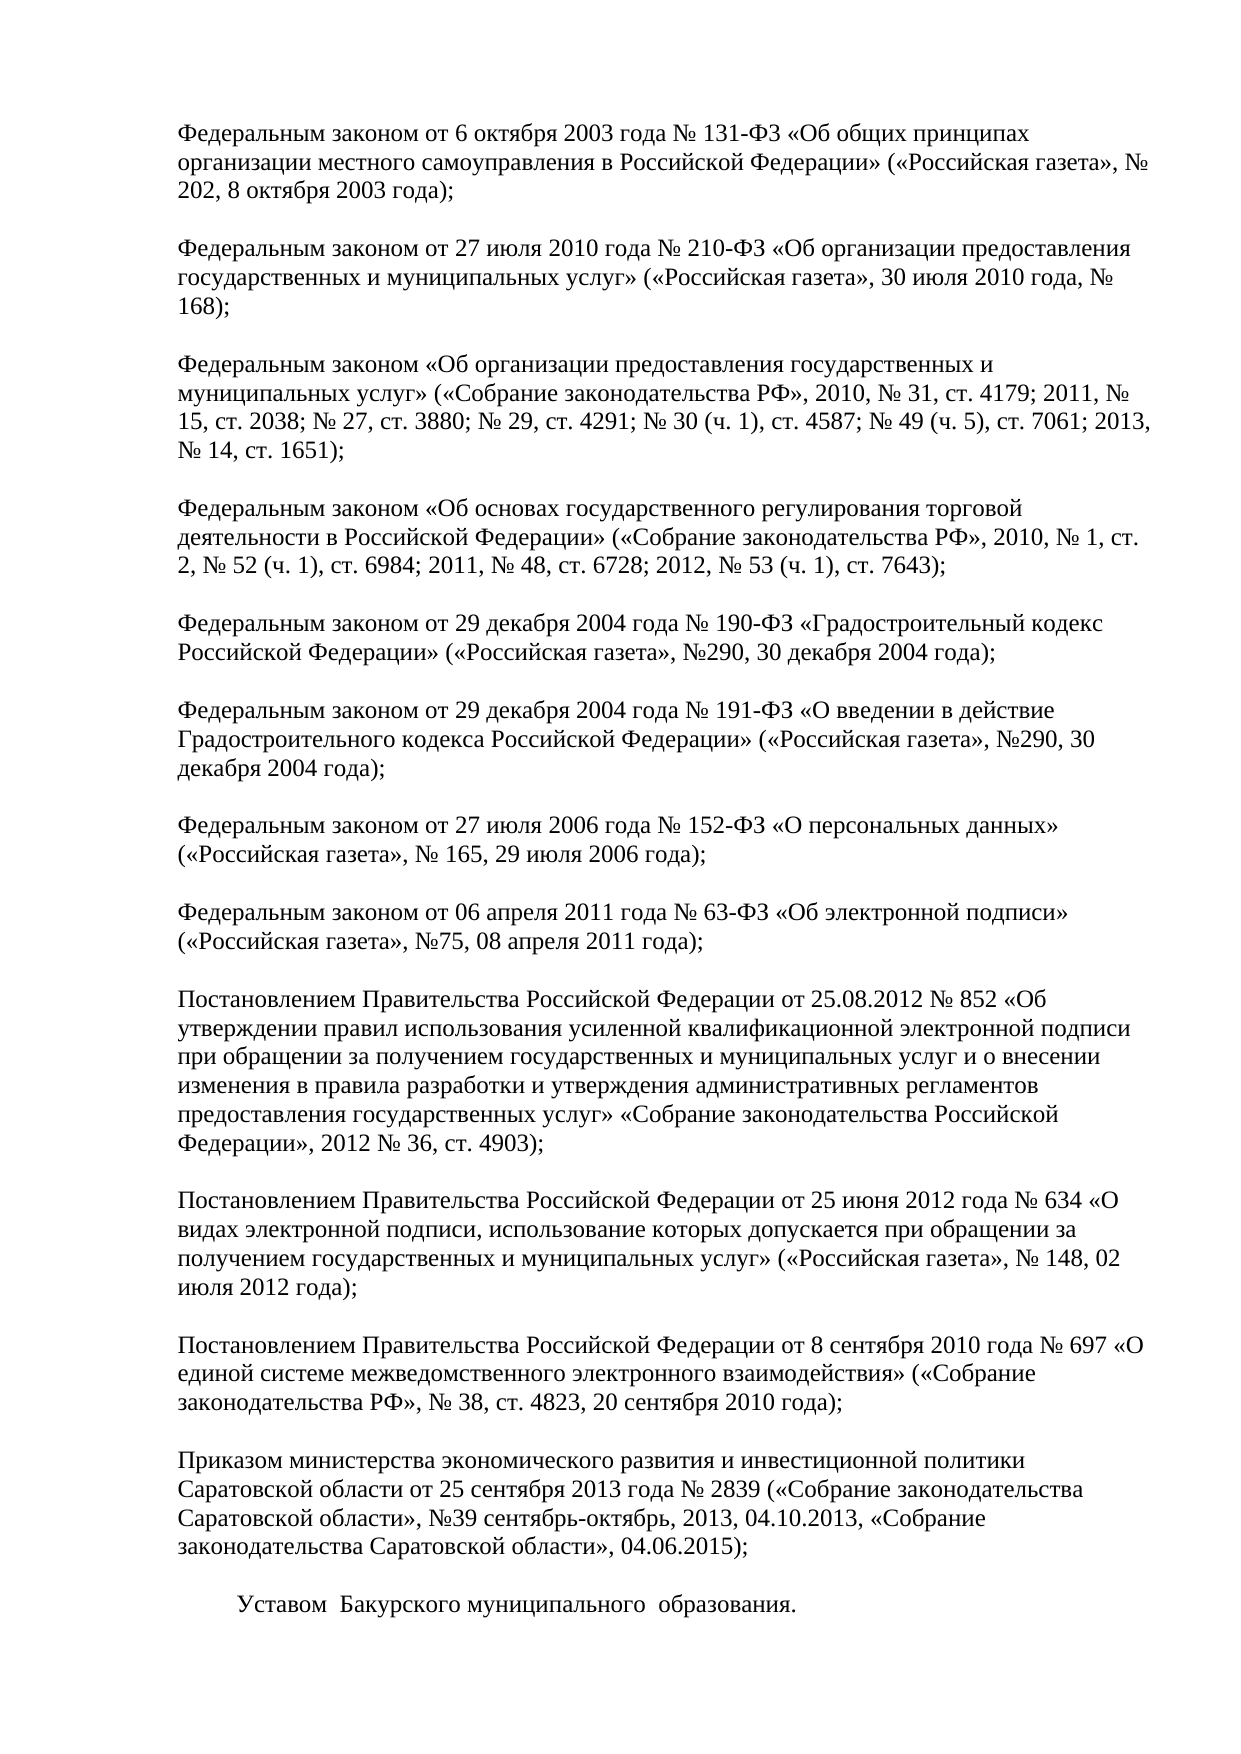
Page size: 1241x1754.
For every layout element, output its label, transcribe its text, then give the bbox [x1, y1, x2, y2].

text Федеральным законом от 27 июля 2006 года № 152-ФЗ «О персональных данных» («Российская газета», № 165, 29 июля 2006 года); [177, 811, 1152, 868]
text Федеральным законом от 29 декабря 2004 года № 190-ФЗ «Градостроительный кодекс Российской Федерации» («Российская газета», №290, 30 декабря 2004 года); [177, 608, 1152, 666]
text Постановлением Правительства Российской Федерации от 25.08.2012 № 852 «Об утверждении правил использования усиленной квалификационной электронной подписи при обращении за получением государственных и муниципальных услуг и о внесении изменения в правила разработки и утверждения административных регламентов предоставления государственных услуг» «Собрание законодательства Российской Федерации», 2012 № 36, ст. 4903); [177, 984, 1152, 1156]
text Уставом Бакурского муниципального образования. [177, 1589, 1152, 1618]
text Постановлением Правительства Российской Федерации от 8 сентября 2010 года № 697 «О единой системе межведомственного электронного взаимодействия» («Собрание законодательства РФ», № 38, ст. 4823, 20 сентября 2010 года); [177, 1330, 1152, 1416]
text Федеральным законом от 6 октября 2003 года № 131-Ф3 «Об общих принципах организации местного самоуправления в Российской Федерации» («Российская газета», № 202, 8 октября 2003 года); [177, 118, 1152, 204]
text Федеральным законом «Об основах государственного регулирования торговой деятельности в Российской Федерации» («Собрание законодательства РФ», 2010, № 1, ст. 2, № 52 (ч. 1), ст. 6984; 2011, № 48, ст. 6728; 2012, № 53 (ч. 1), ст. 7643); [177, 493, 1152, 579]
text Федеральным законом «Об организации предоставления государственных и муниципальных услуг» («Собрание законодательства РФ», 2010, № 31, ст. 4179; 2011, № 15, ст. 2038; № 27, ст. 3880; № 29, ст. 4291; № 30 (ч. 1), ст. 4587; № 49 (ч. 5), ст. 7061; 2013, № 14, ст. 1651); [177, 349, 1152, 464]
text Приказом министерства экономического развития и инвестиционной политики Саратовской области от 25 сентября 2013 года № 2839 («Собрание законодательства Саратовской области», №39 сентябрь-октябрь, 2013, 04.10.2013, «Собрание законодательства Саратовской области», 04.06.2015); [177, 1445, 1152, 1560]
text Постановлением Правительства Российской Федерации от 25 июня 2012 года № 634 «О видах электронной подписи, использование которых допускается при обращении за получением государственных и муниципальных услуг» («Российская газета», № 148, 02 июля 2012 года); [177, 1186, 1152, 1301]
text Федеральным законом от 29 декабря 2004 года № 191-ФЗ «О введении в действие Градостроительного кодекса Российской Федерации» («Российская газета», №290, 30 декабря 2004 года); [177, 695, 1152, 781]
text Федеральным законом от 27 июля 2010 года № 210-ФЗ «Об организации предоставления государственных и муниципальных услуг» («Российская газета», 30 июля 2010 года, № 168); [177, 233, 1152, 320]
text Федеральным законом от 06 апреля 2011 года № 63-ФЗ «Об электронной подписи» («Российская газета», №75, 08 апреля 2011 года); [177, 897, 1152, 955]
